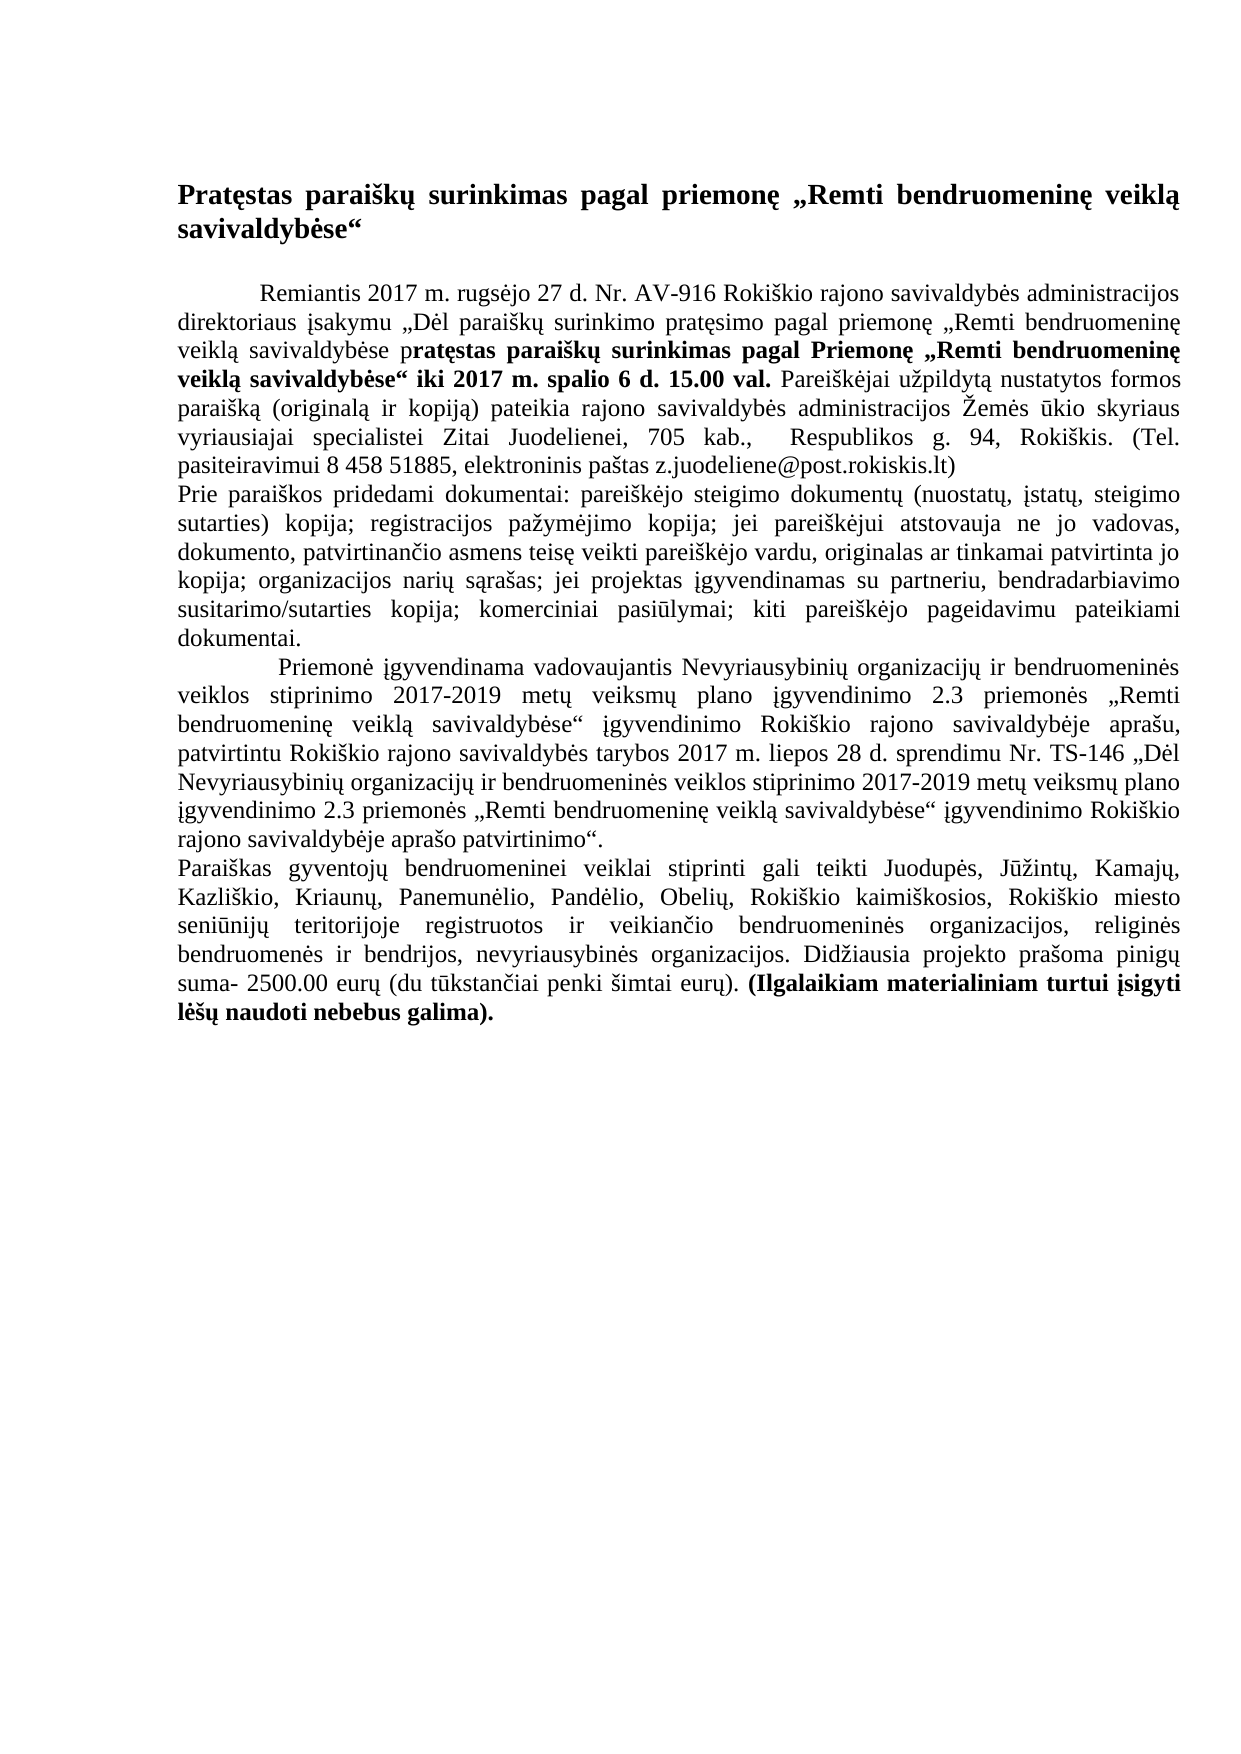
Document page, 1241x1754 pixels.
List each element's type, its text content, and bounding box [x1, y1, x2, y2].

text Paraiškas gyventojų bendruomeninei veiklai stiprinti gali teikti Juodupės, Jūžintų, Kamajų, Kazliškio, Kriaunų, Panemunėlio, Pandėlio, Obelių, Rokiškio kaimiškosios, Rokiškio miesto seniūnijų teritorijoje registruotos ir veikiančio bendruomeninės organizacijos, religinės bendruomenės ir bendrijos, nevyriausybinės organizacijos. Didžiausia projekto prašoma pinigų suma- 2500.00 eurų (du tūkstančiai penki šimtai eurų). (Ilgalaikiam materialiniam turtui įsigyti lėšų naudoti nebebus galima). [177, 853, 1181, 1025]
text Remiantis 2017 m. rugsėjo 27 d. Nr. AV-916 Rokiškio rajono savivaldybės administracijos direktoriaus įsakymu „Dėl paraiškų surinkimo pratęsimo pagal priemonę „Remti bendruomeninę veiklą savivaldybėse pratęstas paraiškų surinkimas pagal Priemonę „Remti bendruomeninę veiklą savivaldybėse“ iki 2017 m. spalio 6 d. 15.00 val. Pareiškėjai užpildytą nustatytos formos paraišką (originalą ir kopiją) pateikia rajono savivaldybės administracijos Žemės ūkio skyriaus vyriausiajai specialistei Zitai Juodelienei, 705 kab., Respublikos g. 94, Rokiškis. (Tel. pasiteiravimui 8 458 51885, elektroninis paštas z.juodeliene@post.rokiskis.lt) [177, 278, 1181, 479]
text Priemonė įgyvendinama vadovaujantis Nevyriausybinių organizacijų ir bendruomeninės veiklos stiprinimo 2017-2019 metų veiksmų plano įgyvendinimo 2.3 priemonės „Remti bendruomeninę veiklą savivaldybėse“ įgyvendinimo Rokiškio rajono savivaldybėje aprašu, patvirtintu Rokiškio rajono savivaldybės tarybos 2017 m. liepos 28 d. sprendimu Nr. TS-146 „Dėl Nevyriausybinių organizacijų ir bendruomeninės veiklos stiprinimo 2017-2019 metų veiksmų plano įgyvendinimo 2.3 priemonės „Remti bendruomeninę veiklą savivaldybėse“ įgyvendinimo Rokiškio rajono savivaldybėje aprašo patvirtinimo“. [177, 652, 1181, 853]
text Prie paraiškos pridedami dokumentai: pareiškėjo steigimo dokumentų (nuostatų, įstatų, steigimo sutarties) kopija; registracijos pažymėjimo kopija; jei pareiškėjui atstovauja ne jo vadovas, dokumento, patvirtinančio asmens teisę veikti pareiškėjo vardu, originalas ar tinkamai patvirtinta jo kopija; organizacijos narių sąrašas; jei projektas įgyvendinamas su partneriu, bendradarbiavimo susitarimo/sutarties kopija; komerciniai pasiūlymai; kiti pareiškėjo pageidavimu pateikiami dokumentai. [177, 479, 1181, 652]
text Pratęstas paraiškų surinkimas pagal priemonę „Remti bendruomeninę veiklą savivaldybėse“ [177, 177, 1181, 244]
